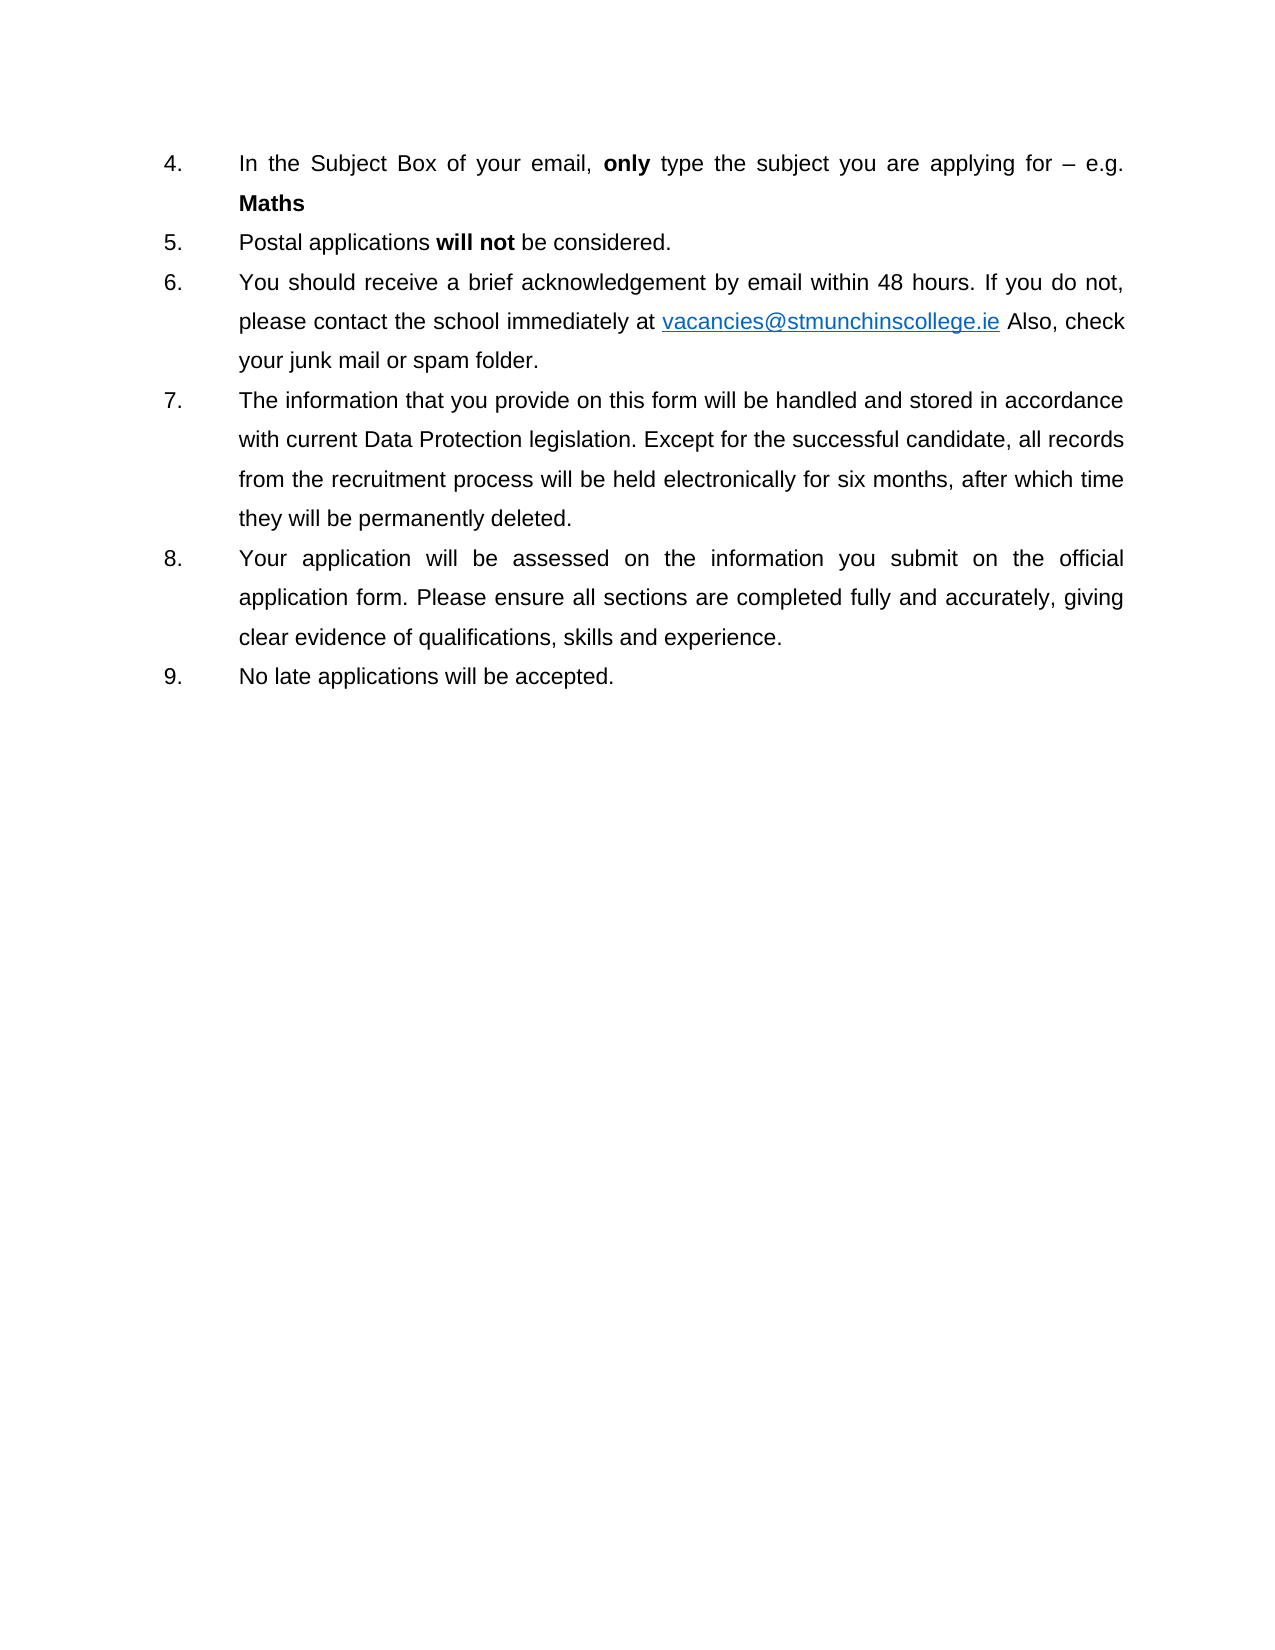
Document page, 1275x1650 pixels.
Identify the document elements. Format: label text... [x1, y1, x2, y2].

list The information that you provide on this form will be handled and stored in accordance with current Data Protection legislation. Except for the successful candidate, all records from the recruitment process will be held electronically for six months, after which time they will be permanently deleted. [164, 387, 1125, 532]
list In the Subject Box of your email, only type the subject you are applying for – e.g. Maths [164, 150, 1125, 216]
list Your application will be assessed on the information you submit on the official application form. Please ensure all sections are completed fully and accurately, giving clear evidence of qualifications, skills and experience. [164, 545, 1125, 650]
list No late applications will be accepted. [164, 663, 1125, 689]
list Postal applications will not be considered. [164, 229, 1125, 255]
list You should receive a brief acknowledgement by email within 48 hours. If you do not, please contact the school immediately at vacancies@stmunchinscollege.ie Also, check your junk mail or spam folder. [164, 268, 1125, 374]
